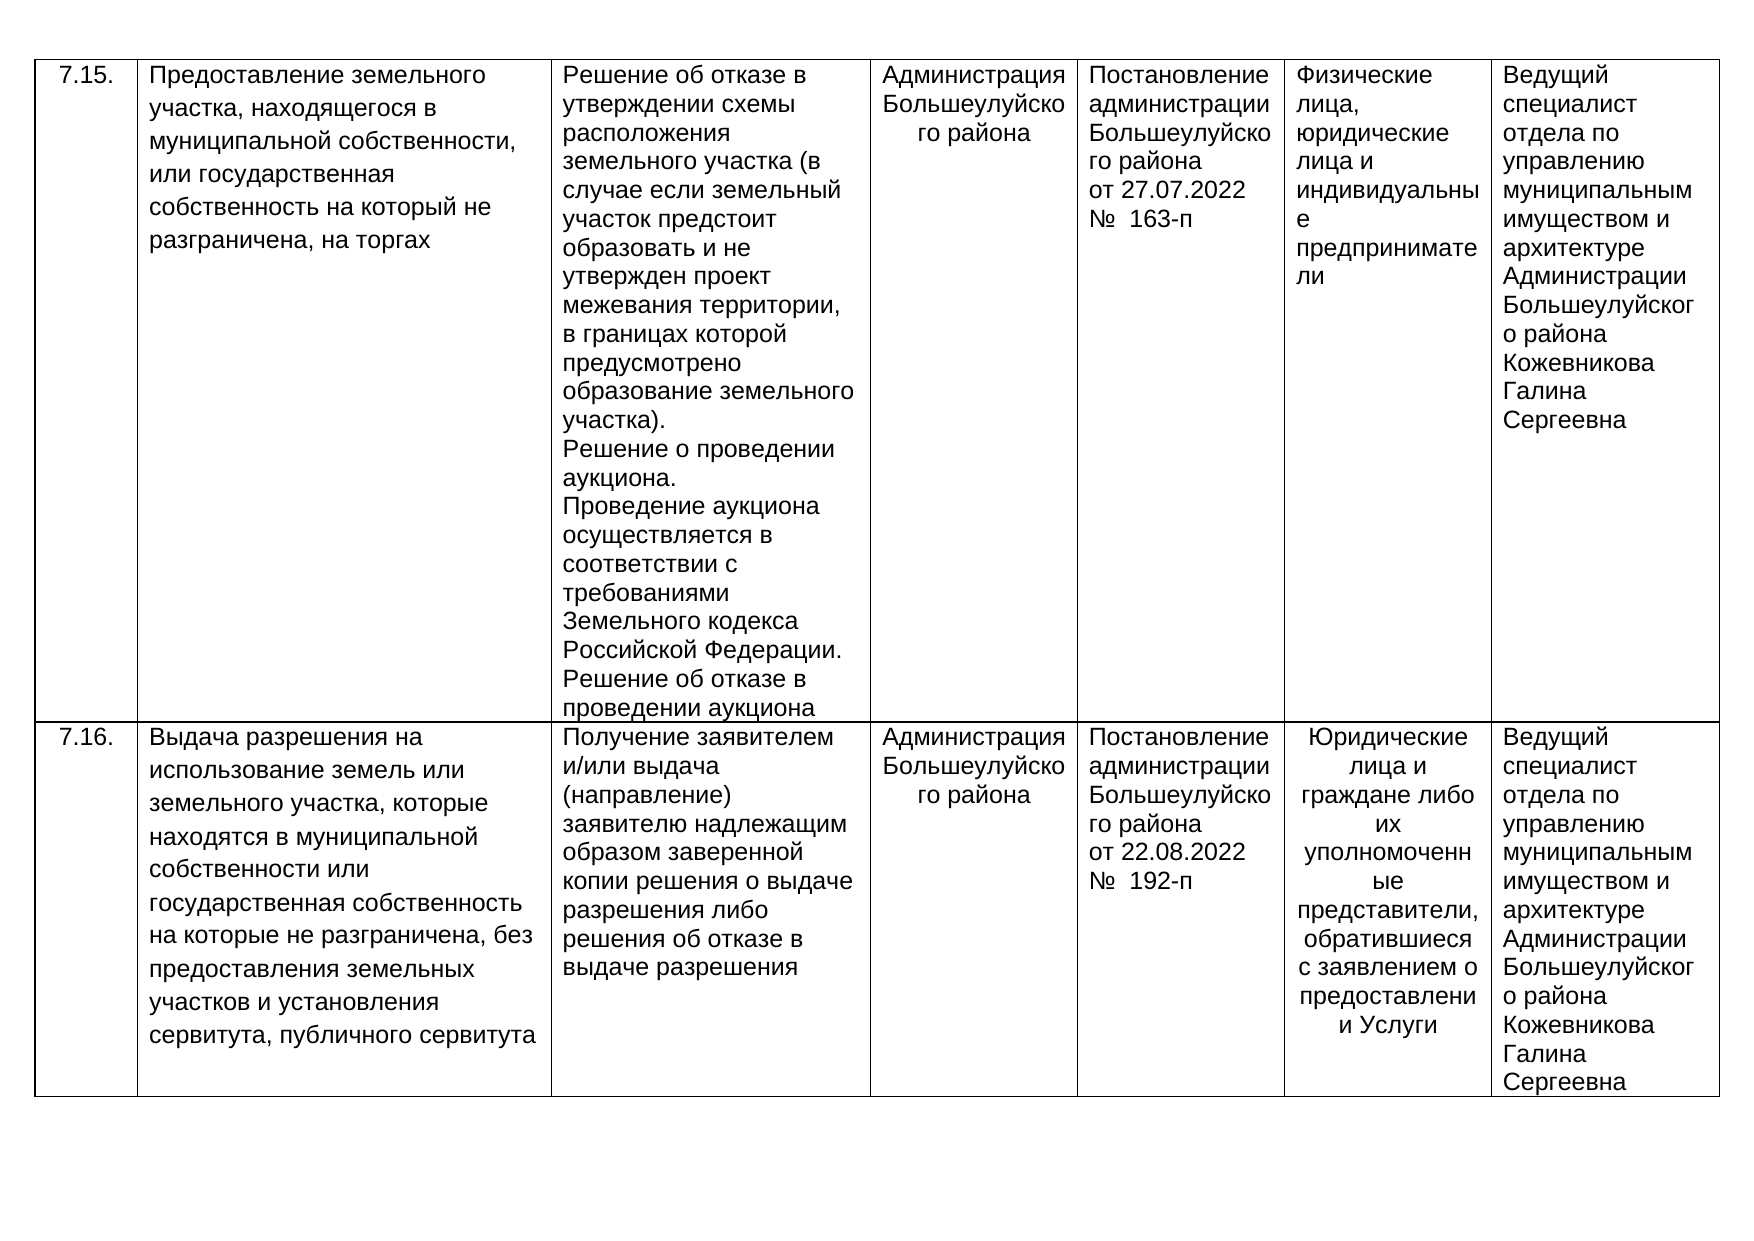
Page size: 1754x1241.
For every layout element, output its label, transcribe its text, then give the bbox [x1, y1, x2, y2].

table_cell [1492, 723, 1719, 1096]
table_cell Решение об отказе в утверждении схемы расположения земельного участка (в случае если земельный участок предстоит образовать и не утвержден проект межевания территории, в границах которой предусмотрено образование земельного участка). Решение о проведении аукциона. Проведение аукциона осуществляется в соответствии с требованиями Земельного кодекса Российской Федерации. Решение об отказе в проведении аукциона [552, 60, 870, 721]
table_cell Физические лица, юридические лица и индивидуальные предприниматели [1285, 60, 1491, 721]
table_cell 7.16. [36, 723, 137, 1096]
table_cell Постановление администрации Большеулуйского района от 27.07.2022 № 163-п [1078, 60, 1284, 721]
table_cell Постановление администрации Большеулуйского района от 22.08.2022 № 192-п [1078, 723, 1284, 1096]
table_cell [871, 723, 1077, 1096]
table_cell Выдача разрешения на использование земель или земельного участка, которые находятся в муниципальной собственности или государственная собственность на которые не разграничена, без предоставления земельных участков и установления сервитута, публичного сервитута [138, 723, 551, 1096]
table_cell Получение заявителем и/или выдача (направление) заявителю надлежащим образом заверенной копии решения о выдаче разрешения либо решения об отказе в выдаче разрешения [552, 723, 870, 1096]
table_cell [1285, 723, 1491, 1096]
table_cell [871, 60, 1077, 721]
table_cell Предоставление земельного участка, находящегося в муниципальной собственности, или государственная собственность на который не разграничена, на торгах [138, 60, 551, 721]
table_cell Ведущий специалист отдела по управлению муниципальным имуществом и архитектуре Администрации Большеулуйского района Кожевникова Галина Сергеевна [1492, 60, 1719, 721]
table_cell 7.15. [36, 60, 137, 721]
